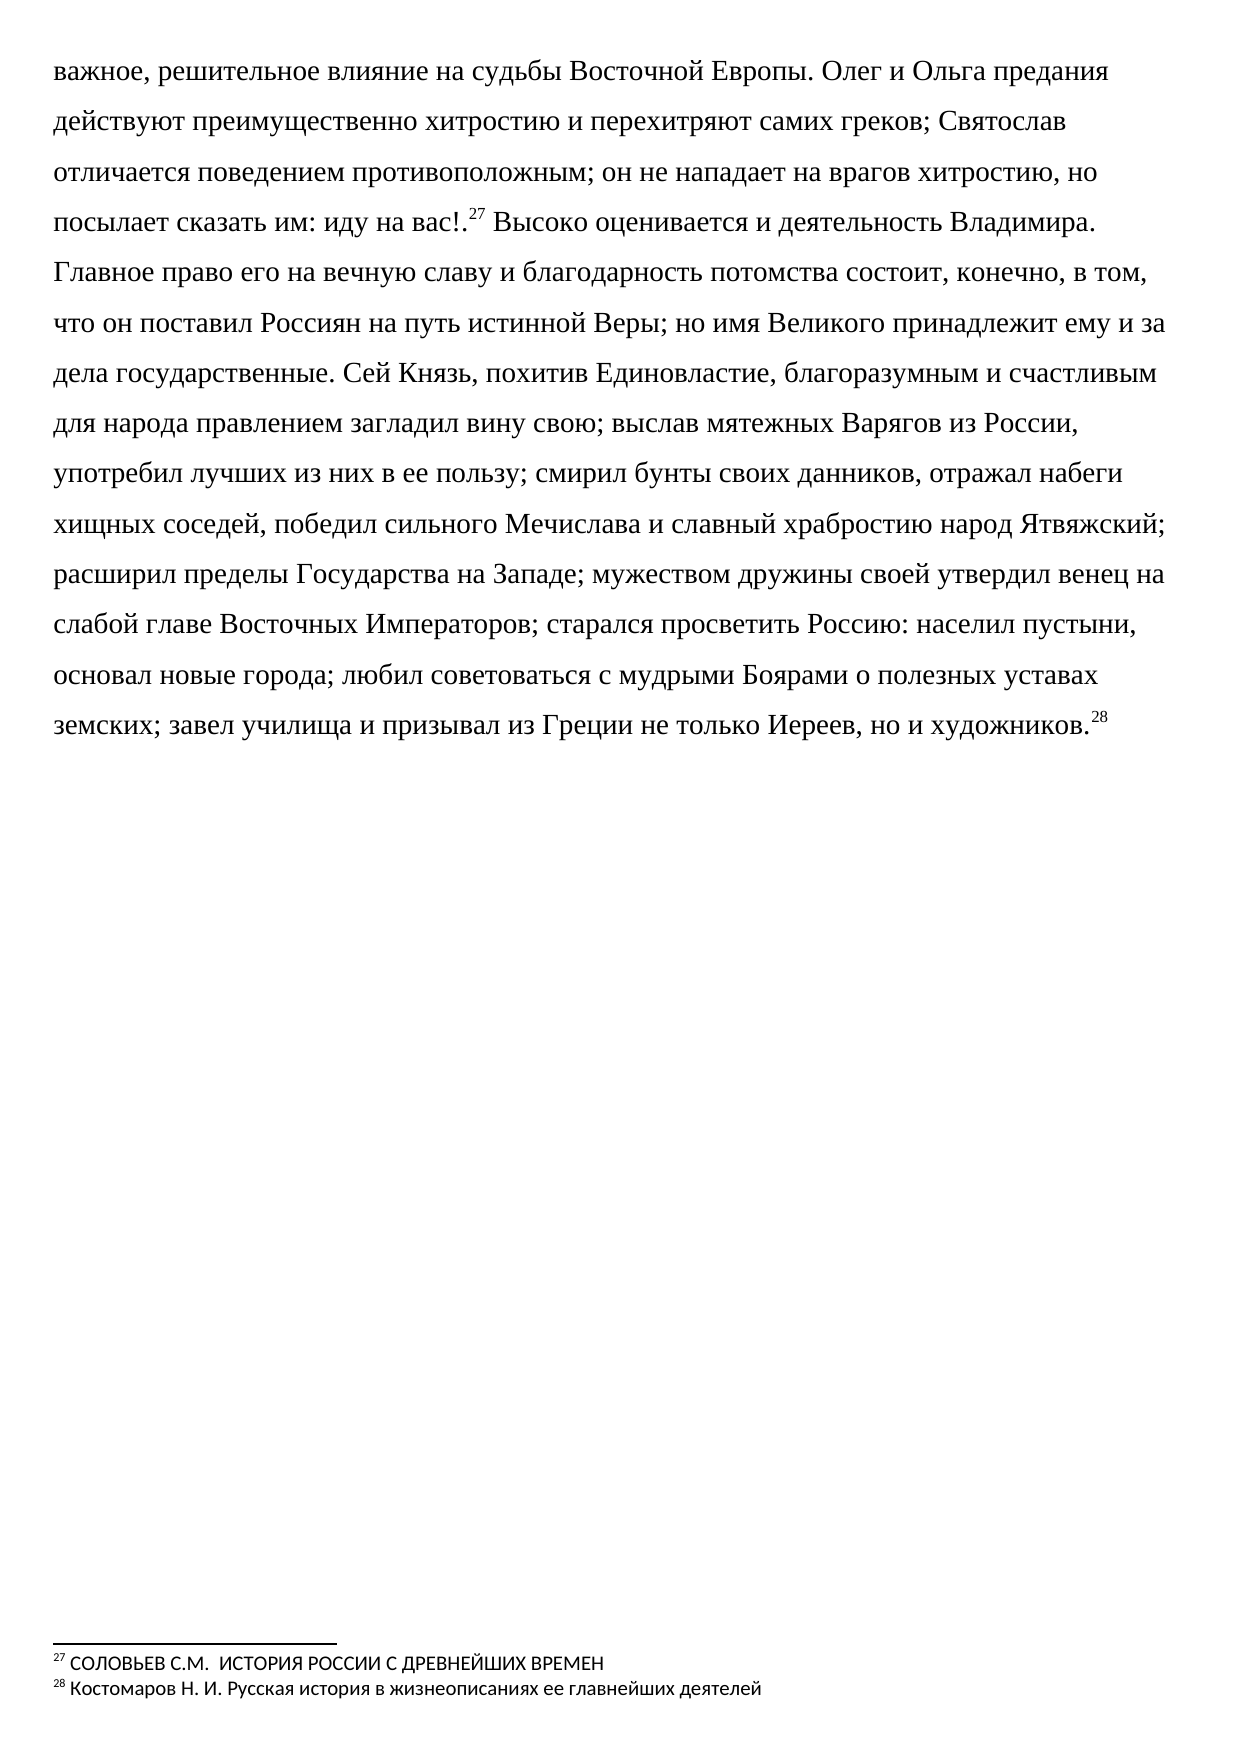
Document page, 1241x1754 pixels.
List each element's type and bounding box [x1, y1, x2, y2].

text [53, 53, 1187, 741]
